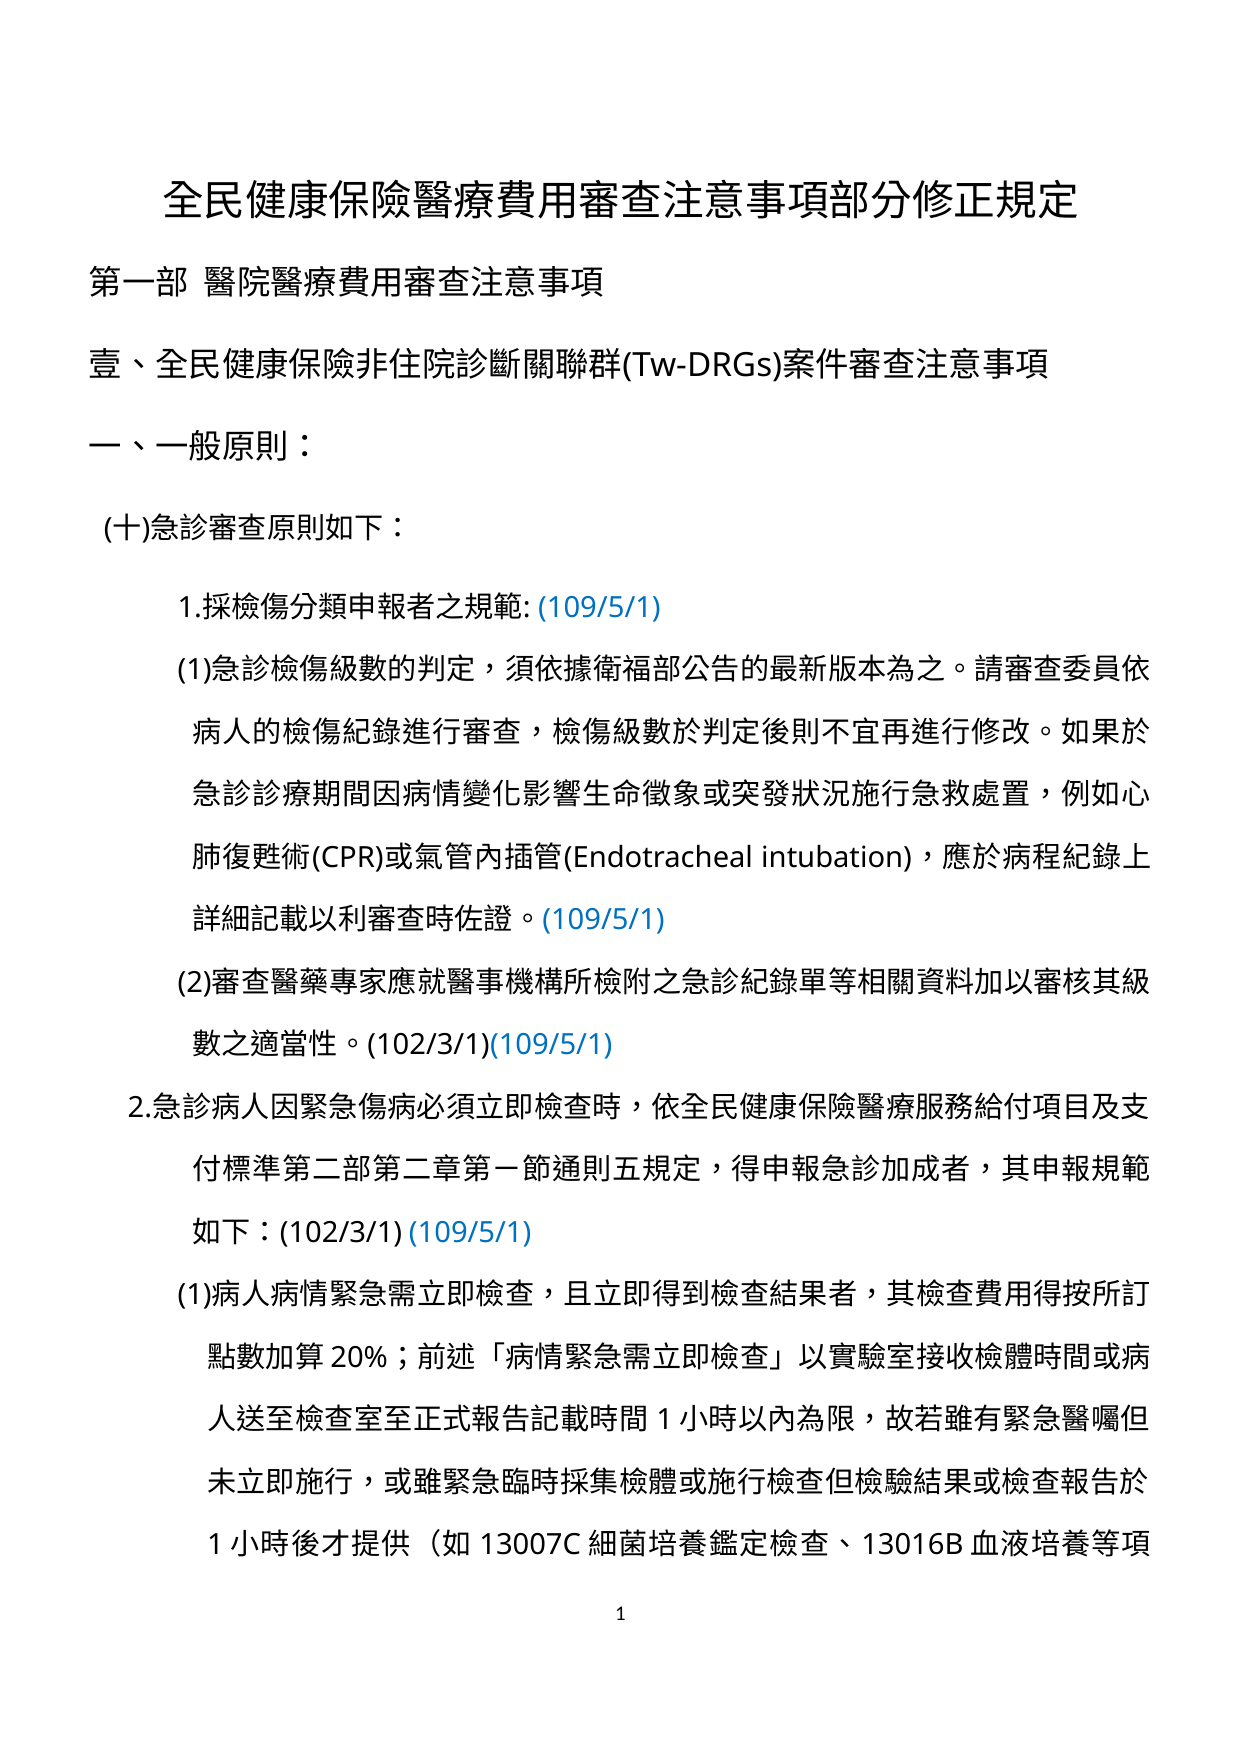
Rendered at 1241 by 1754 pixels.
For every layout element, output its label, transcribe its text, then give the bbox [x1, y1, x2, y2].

text (1)急診檢傷級數的判定，須依據衛福部公告的最新版本為之。請審查委員依病人的檢傷紀錄進行審查，檢傷級數於判定後則不宜再進行修改。如果於急診診療期間因病情變化影響生命徵象或突發狀況施行急救處置，例如心肺復甦術(CPR)或氣管內插管(Endotracheal intubation)，應於病程紀錄上詳細記載以利審查時佐證。(109/5/1) [177, 629, 1152, 942]
text 壹、全民健康保險非住院診斷關聯群(Tw-DRGs)案件審查注意事項 [89, 321, 1152, 403]
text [177, 1254, 1152, 1567]
text 2.急診病人因緊急傷病必須立即檢查時，依全民健康保險醫療服務給付項目及支付標準第二部第二章第ㄧ節通則五規定，得申報急診加成者，其申報規範如下：(102/3/1) (109/5/1) [89, 1067, 1152, 1254]
text 1.採檢傷分類申報者之規範: (109/5/1) [177, 567, 1152, 629]
text 第一部 醫院醫療費用審查注意事項 [89, 239, 1152, 321]
text (2)審查醫藥專家應就醫事機構所檢附之急診紀錄單等相關資料加以審核其級數之適當性。(102/3/1)(109/5/1) [177, 942, 1152, 1067]
text 一、一般原則： [89, 403, 1152, 485]
text 全民健康保險醫療費用審查注意事項部分修正規定 [89, 157, 1152, 239]
text (十)急診審查原則如下： [103, 485, 1152, 567]
